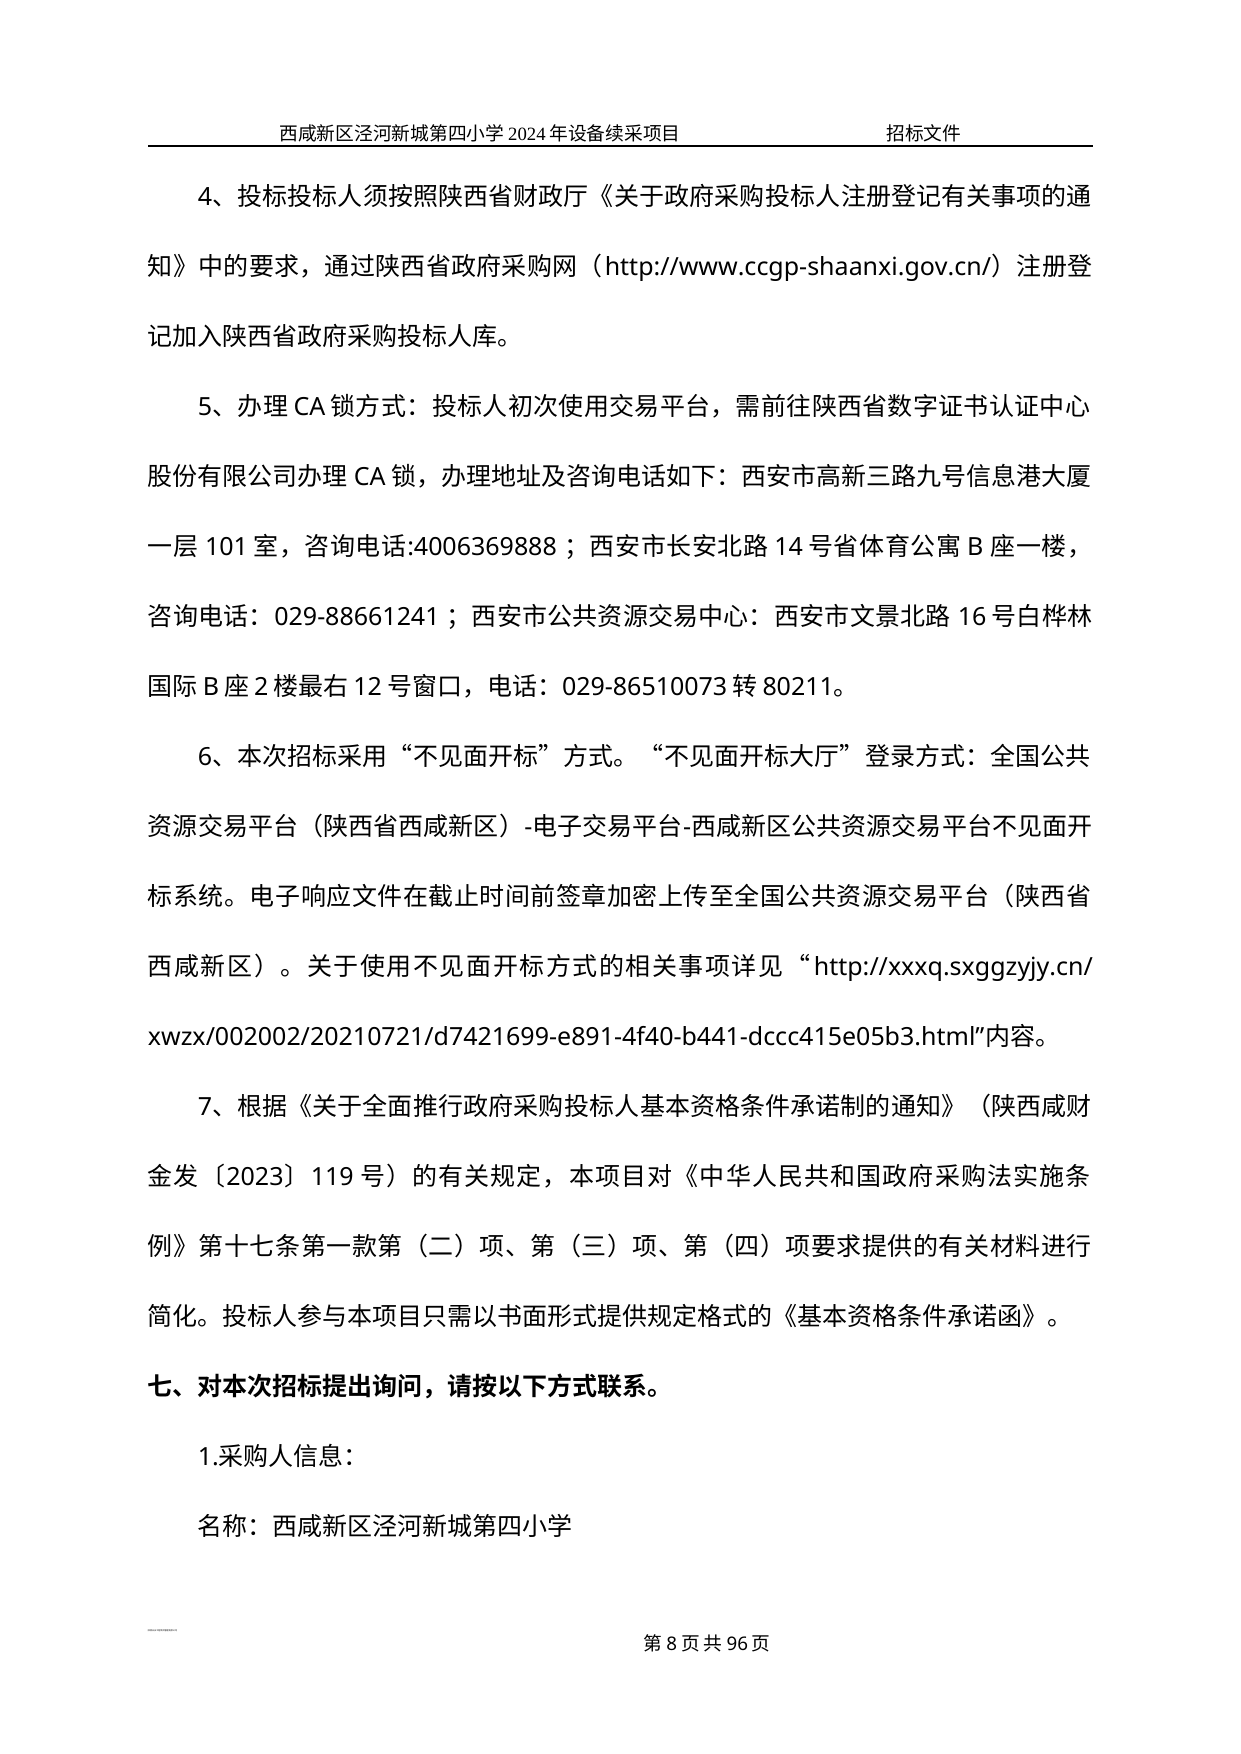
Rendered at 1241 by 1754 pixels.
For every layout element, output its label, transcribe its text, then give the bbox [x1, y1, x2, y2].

text 名称：西咸新区泾河新城第四小学 [148, 1489, 1093, 1559]
text 6、本次招标采用“不见面开标”方式。“不见面开标大厅”登录方式：全国公共资源交易平台（陕西省西咸新区）-电子交易平台-西咸新区公共资源交易平台不见面开标系统。电子响应文件在截止时间前签章加密上传至全国公共资源交易平台（陕西省西咸新区）。关于使用不见面开标方式的相关事项详见“http://xxxq.sxggzyjy.cn/xwzx/002002/20210721/d7421699-e891-4f40-b441-dccc415e05b3.html”内容。 [148, 719, 1093, 1069]
text 7、根据《关于全面推行政府采购投标人基本资格条件承诺制的通知》（陕西咸财金发〔2023〕119号）的有关规定，本项目对《中华人民共和国政府采购法实施条例》第十七条第一款第（二）项、第（三）项、第（四）项要求提供的有关材料进行简化。投标人参与本项目只需以书面形式提供规定格式的《基本资格条件承诺函》。 [148, 1069, 1093, 1349]
text 4、投标投标人须按照陕西省财政厅《关于政府采购投标人注册登记有关事项的通知》中的要求，通过陕西省政府采购网（http://www.ccgp-shaanxi.gov.cn/）注册登记加入陕西省政府采购投标人库。 [148, 159, 1093, 369]
text 1.采购人信息： [148, 1419, 1093, 1489]
text 5、办理CA锁方式：投标人初次使用交易平台，需前往陕西省数字证书认证中心股份有限公司办理 CA 锁，办理地址及咨询电话如下：西安市高新三路九号信息港大厦一层 101室，咨询电话:4006369888 ；西安市长安北路14号省体育公寓B 座一楼，咨询电话：029-88661241 ；西安市公共资源交易中心：西安市文景北路16号白桦林国际B座2楼最右12号窗口，电话：029-86510073转80211。 [148, 369, 1093, 719]
text 七、对本次招标提出询问，请按以下方式联系。 [148, 1349, 1093, 1419]
